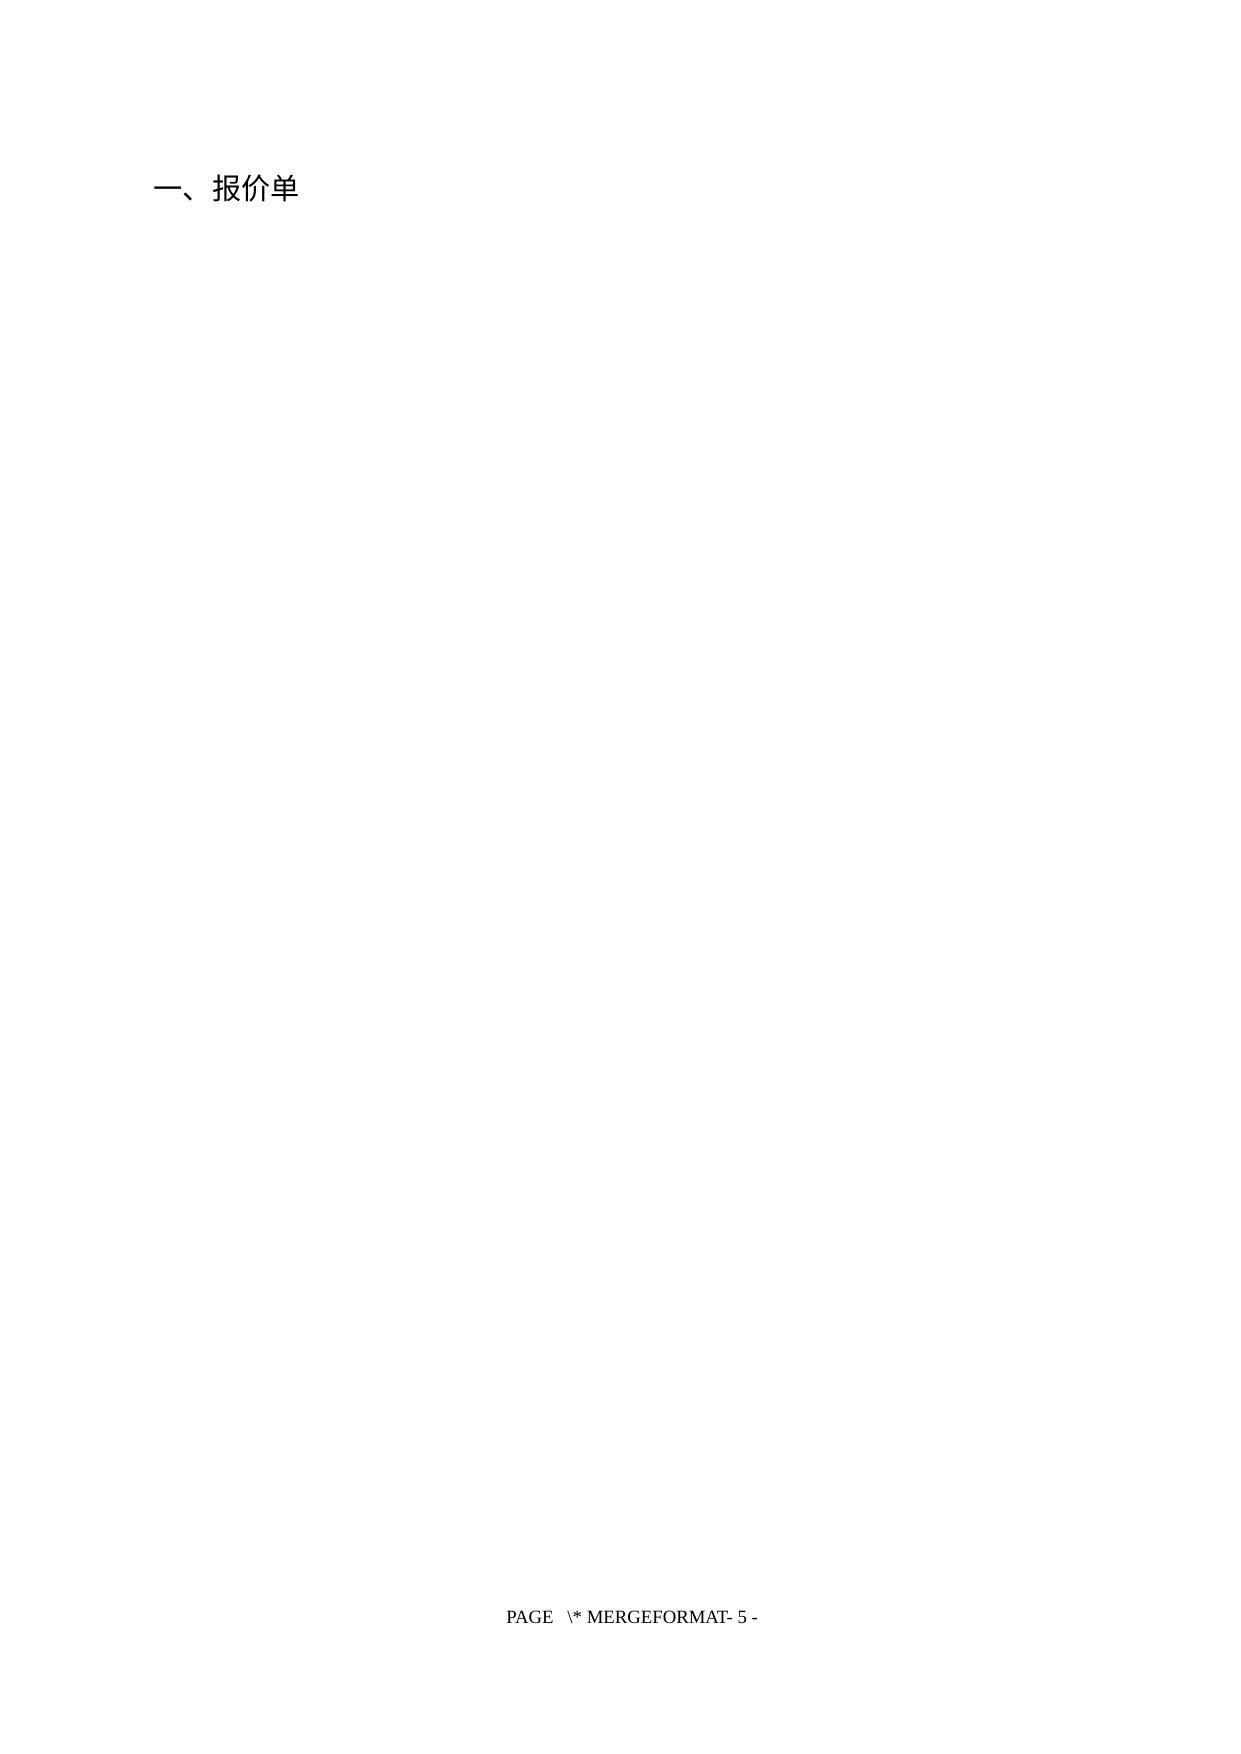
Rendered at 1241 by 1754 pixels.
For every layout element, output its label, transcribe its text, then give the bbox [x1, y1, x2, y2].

subtitle 一、报价单 [153, 166, 1110, 208]
